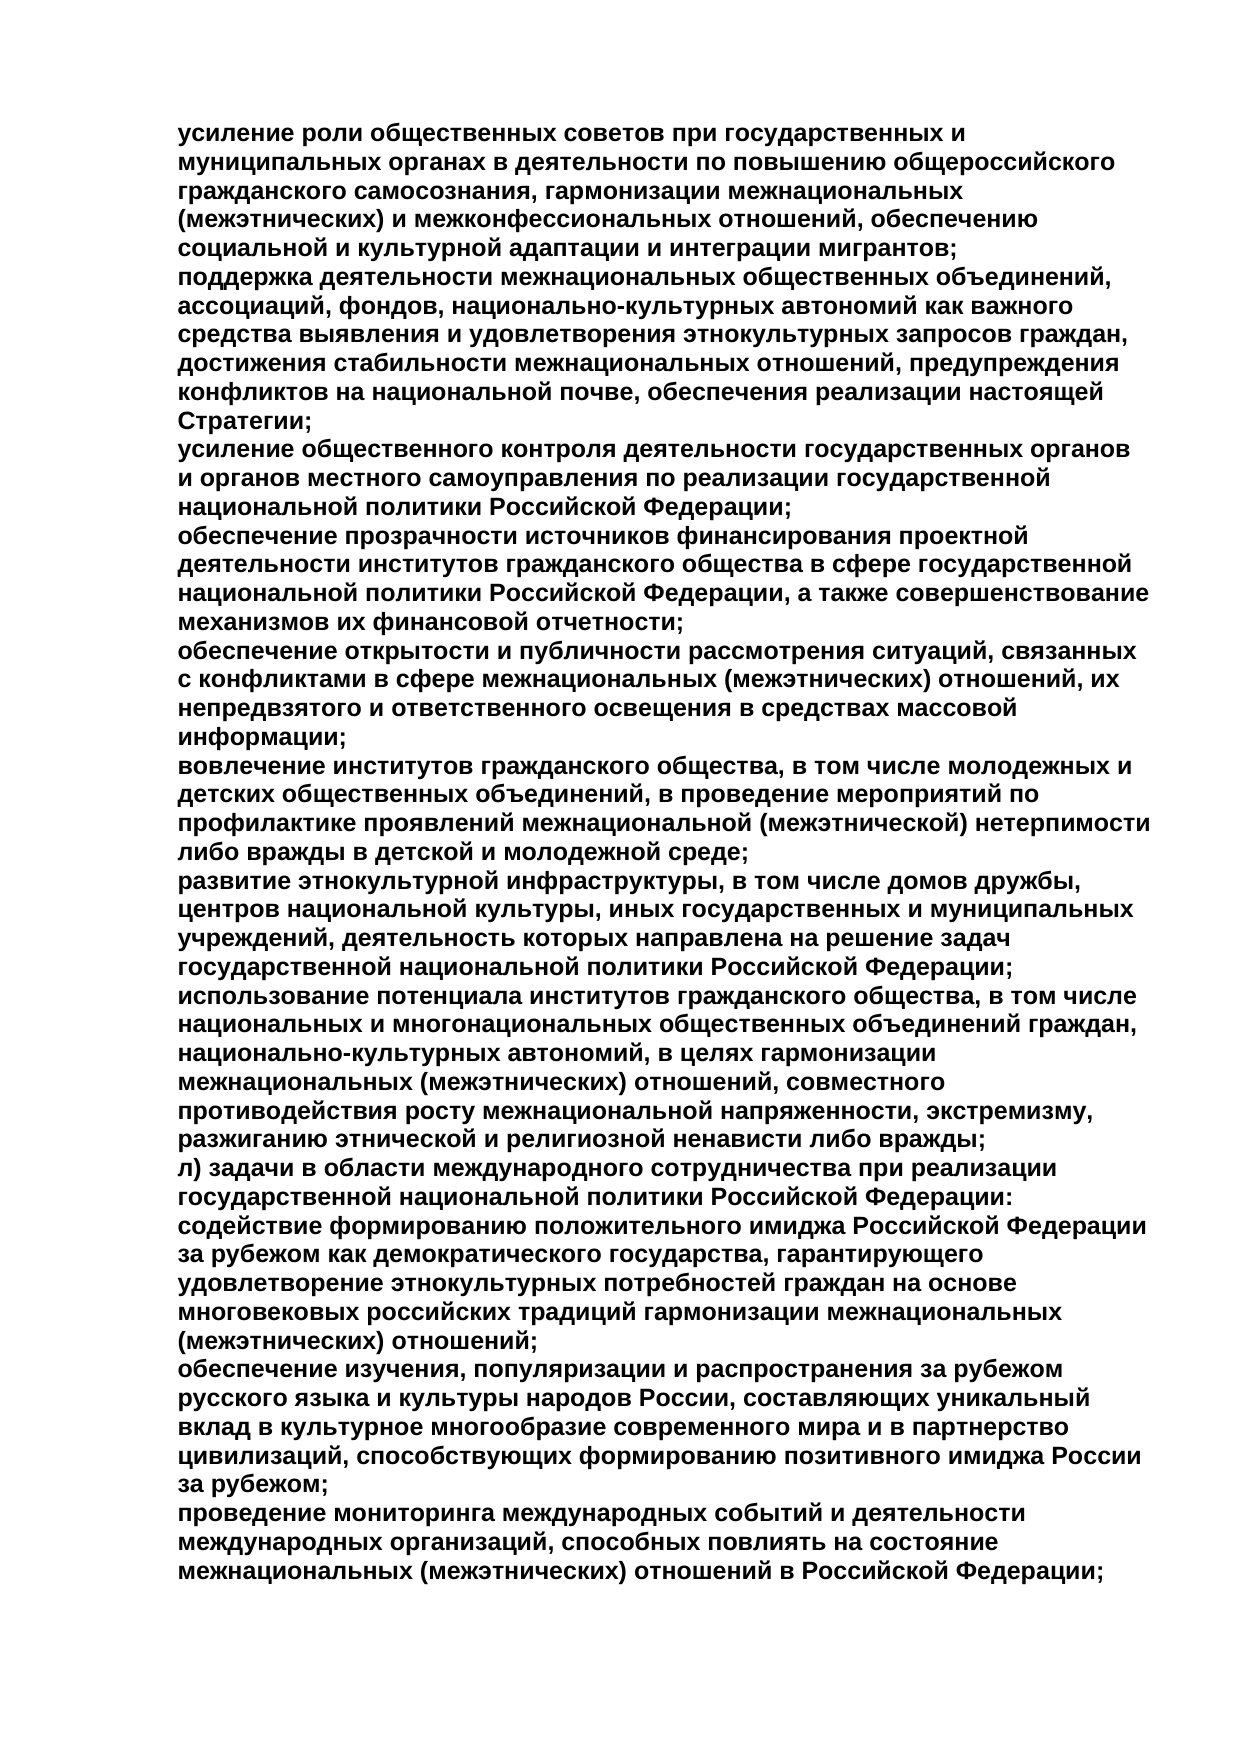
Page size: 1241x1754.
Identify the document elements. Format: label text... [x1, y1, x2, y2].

text поддержка деятельности межнациональных общественных объединений, ассоциаций, фондов, национально-культурных автономий как важного средства выявления и удовлетворения этнокультурных запросов граждан, достижения стабильности межнациональных отношений, предупреждения конфликтов на национальной почве, обеспечения реализации настоящей Стратегии; [177, 262, 1152, 434]
text обеспечение открытости и публичности рассмотрения ситуаций, связанных с конфликтами в сфере межнациональных (межэтнических) отношений, их непредвзятого и ответственного освещения в средствах массовой информации; [177, 636, 1152, 751]
text использование потенциала институтов гражданского общества, в том числе национальных и многонациональных общественных объединений граждан, национально-культурных автономий, в целях гармонизации межнациональных (межэтнических) отношений, совместного противодействия росту межнациональной напряженности, экстремизму, разжиганию этнической и религиозной ненависти либо вражды; [177, 981, 1152, 1153]
text л) задачи в области международного сотрудничества при реализации государственной национальной политики Российской Федерации: [177, 1153, 1152, 1211]
text развитие этнокультурной инфраструктуры, в том числе домов дружбы, центров национальной культуры, иных государственных и муниципальных учреждений, деятельность которых направлена на решение задач государственной национальной политики Российской Федерации; [177, 866, 1152, 981]
text обеспечение изучения, популяризации и распространения за рубежом русского языка и культуры народов России, составляющих уникальный вклад в культурное многообразие современного мира и в партнерство цивилизаций, способствующих формированию позитивного имиджа России за рубежом; [177, 1354, 1152, 1498]
text вовлечение институтов гражданского общества, в том числе молодежных и детских общественных объединений, в проведение мероприятий по профилактике проявлений межнациональной (межэтнической) нетерпимости либо вражды в детской и молодежной среде; [177, 751, 1152, 866]
text усиление роли общественных советов при государственных и муниципальных органах в деятельности по повышению общероссийского гражданского самосознания, гармонизации межнациональных (межэтнических) и межконфессиональных отношений, обеспечению социальной и культурной адаптации и интеграции мигрантов; [177, 118, 1152, 262]
text обеспечение прозрачности источников финансирования проектной деятельности институтов гражданского общества в сфере государственной национальной политики Российской Федерации, а также совершенствование механизмов их финансовой отчетности; [177, 521, 1152, 636]
text проведение мониторинга международных событий и деятельности международных организаций, способных повлиять на состояние межнациональных (межэтнических) отношений в Российской Федерации; [177, 1498, 1152, 1584]
text усиление общественного контроля деятельности государственных органов и органов местного самоуправления по реализации государственной национальной политики Российской Федерации; [177, 434, 1152, 521]
text содействие формированию положительного имиджа Российской Федерации за рубежом как демократического государства, гарантирующего удовлетворение этнокультурных потребностей граждан на основе многовековых российских традиций гармонизации межнациональных (межэтнических) отношений; [177, 1211, 1152, 1354]
